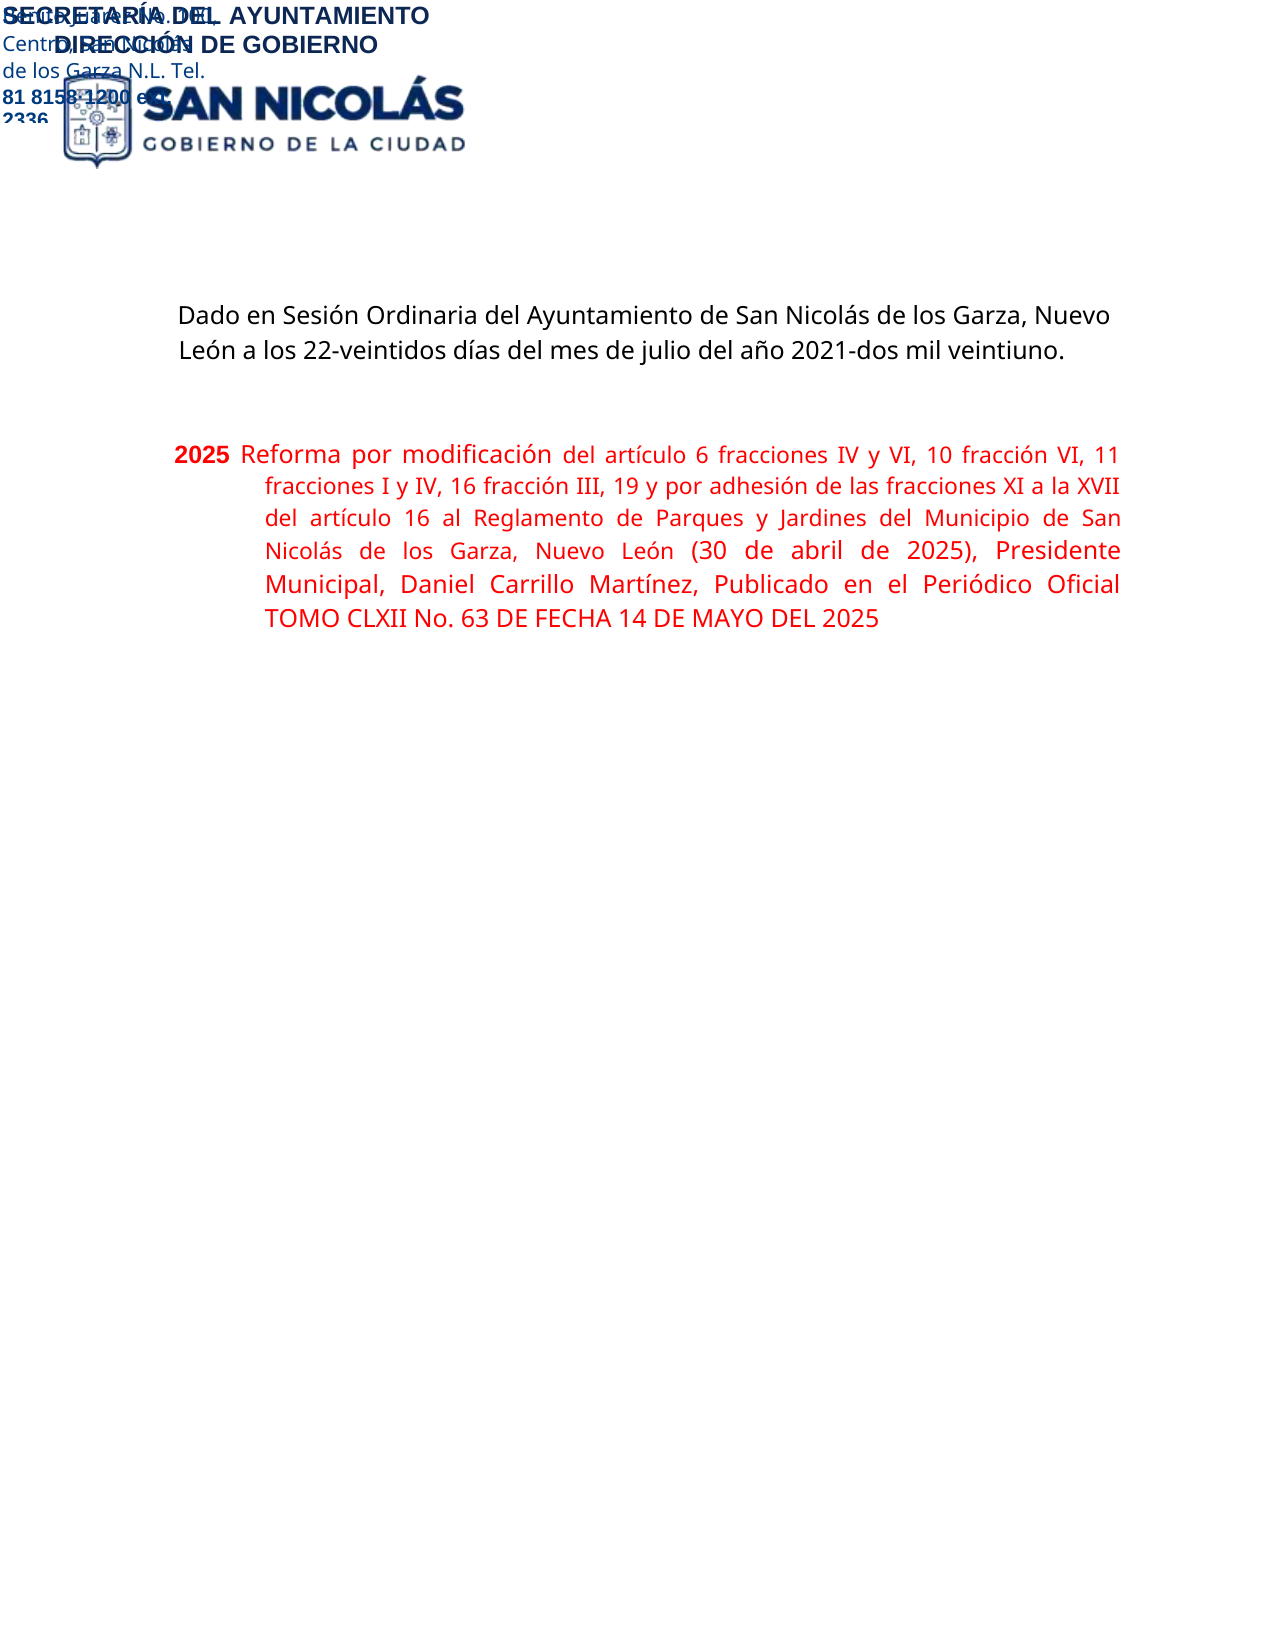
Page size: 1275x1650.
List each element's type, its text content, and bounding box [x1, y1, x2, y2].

text 2025 Reforma por modificación del artículo 6 fracciones IV y VI, 10 fracción VI, 11 fracciones I y IV, 16 fracción III, 19 y por adhesión de las fracciones XI a la XVII del artículo 16 al Reglamento de Parques y Jardines del Municipio de San Nicolás de los Garza, Nuevo León (30 de abril de 2025), Presidente Municipal, Daniel Carrillo Martínez, Publicado en el Periódico Oficial TOMO CLXII No. 63 DE FECHA 14 DE MAYO DEL 2025 [174, 436, 1121, 635]
text Dado en Sesión Ordinaria del Ayuntamiento de San Nicolás de los Garza, Nuevo León a los 22-veintidos días del mes de julio del año 2021-dos mil veintiuno. [177, 297, 1128, 366]
picture [63, 73, 465, 169]
